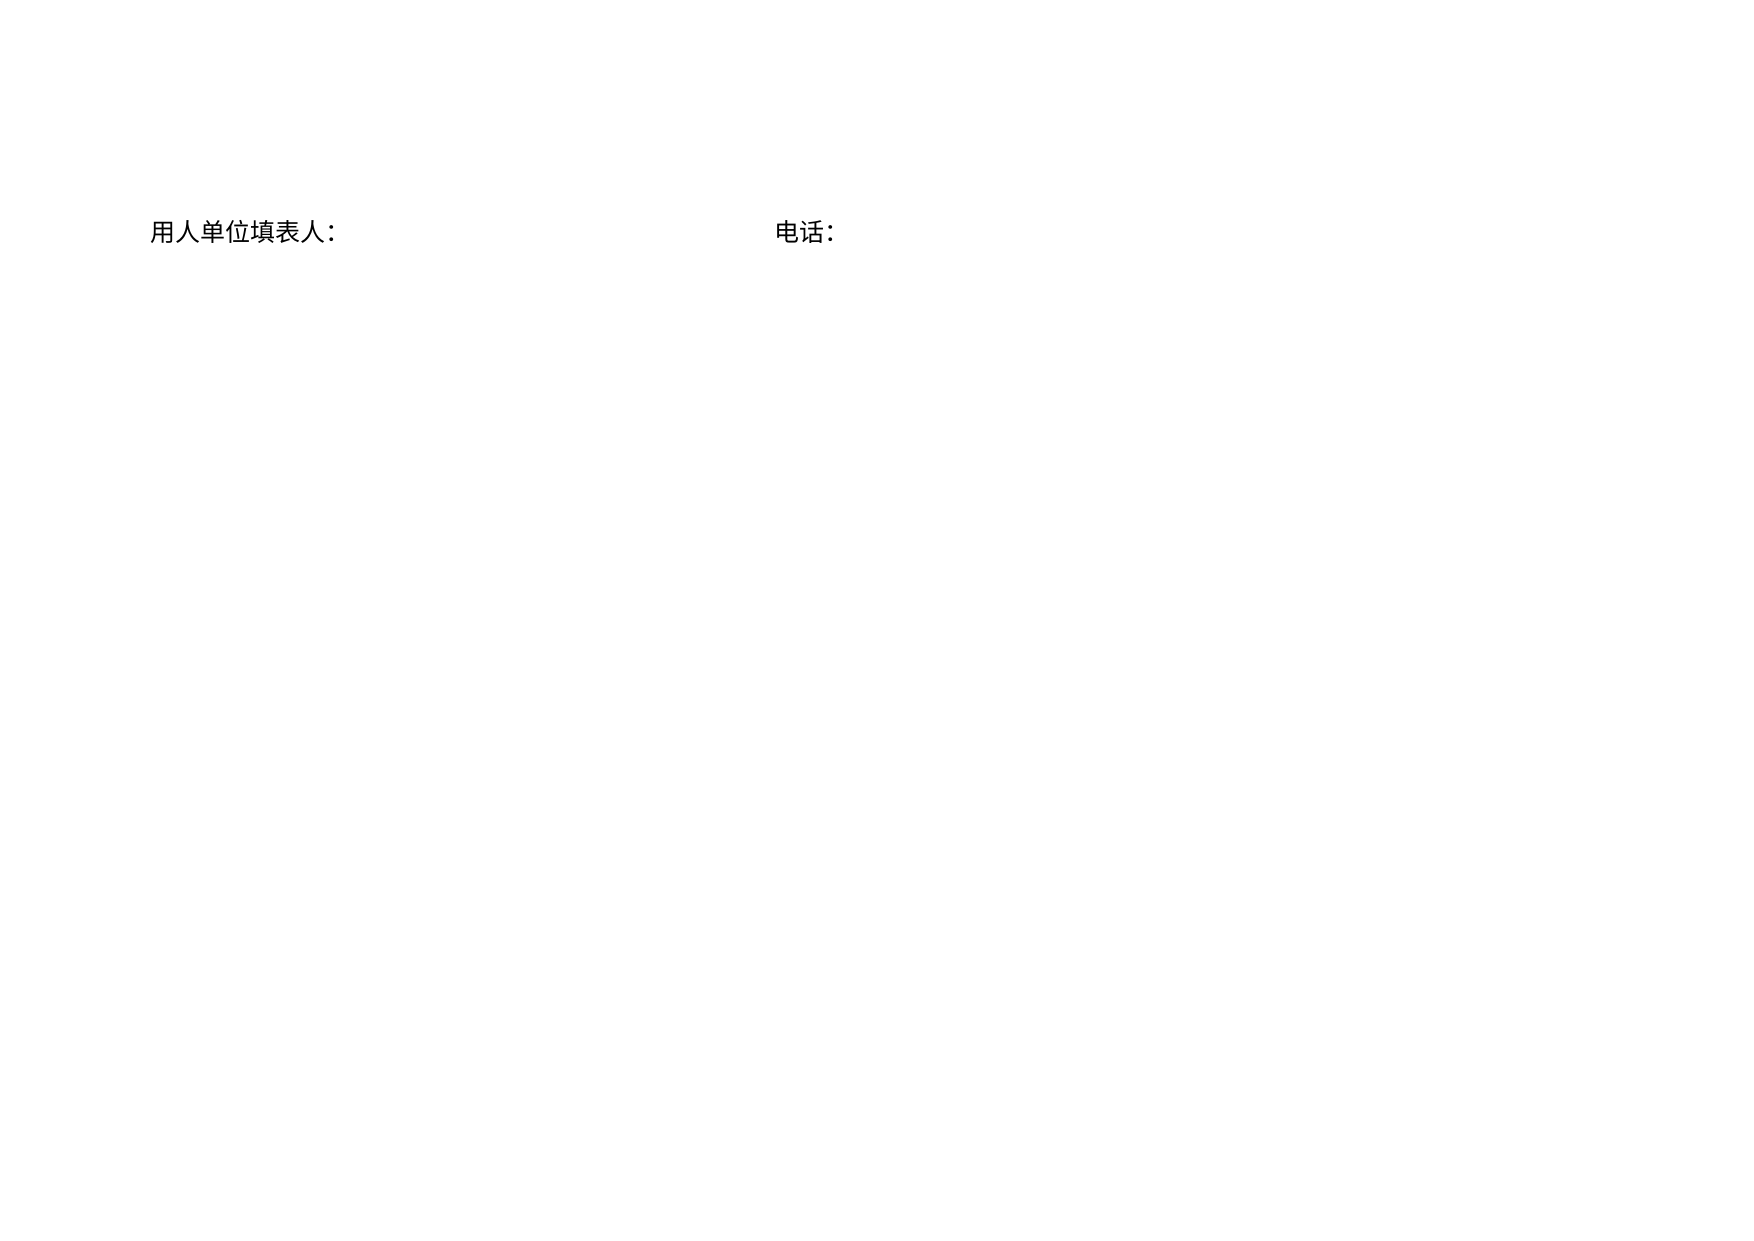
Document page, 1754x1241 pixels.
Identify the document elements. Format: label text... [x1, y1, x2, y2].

text 用人单位填表人： 电话： [150, 198, 1604, 263]
